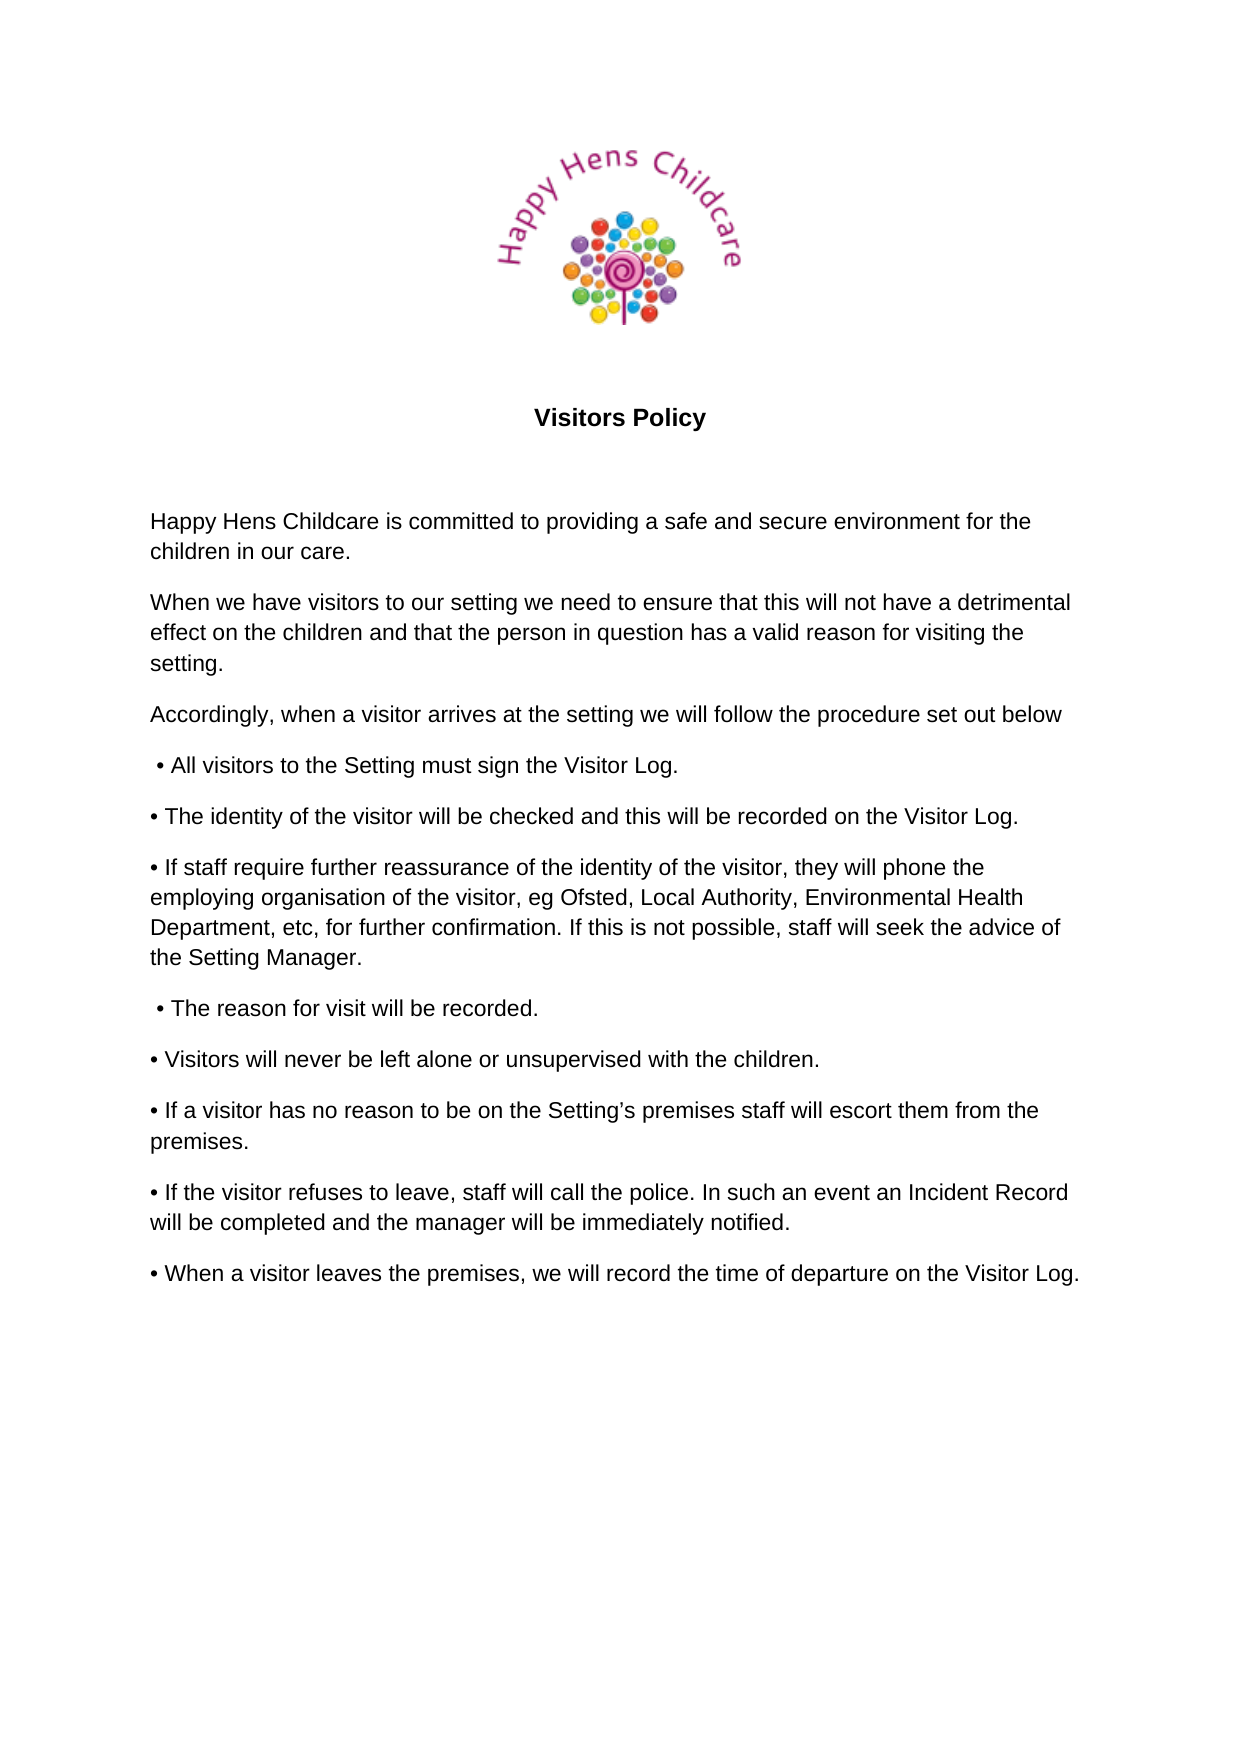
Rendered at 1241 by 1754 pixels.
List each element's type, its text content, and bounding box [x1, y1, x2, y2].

text • Visitors will never be left alone or unsupervised with the children. [150, 1046, 1090, 1073]
text • If the visitor refuses to leave, staff will call the police. In such an event an Incident Record will be completed and the manager will be immediately notified. [150, 1179, 1090, 1235]
text • If a visitor has no reason to be on the Setting’s premises staff will escort them from the premises. [150, 1097, 1090, 1154]
text • The identity of the visitor will be checked and this will be recorded on the Visitor Log. [150, 803, 1090, 829]
text Accordingly, when a visitor arrives at the setting we will follow the procedure set out below [150, 701, 1090, 727]
text Happy Hens Childcare is committed to providing a safe and secure environment for the children in our care. [150, 508, 1090, 564]
text • The reason for visit will be recorded. [150, 995, 1090, 1022]
text Visitors Policy [150, 403, 1090, 432]
text • If staff require further reassurance of the identity of the visitor, they will phone the employing organisation of the visitor, eg Ofsted, Local Authority, Environmental Health Department, etc, for further confirmation. If this is not possible, staff will seek the advice of the Setting Manager. [150, 854, 1090, 971]
picture [474, 150, 766, 325]
text • All visitors to the Setting must sign the Visitor Log. [150, 752, 1090, 778]
text When we have visitors to our setting we need to ensure that this will not have a detrimental effect on the children and that the person in question has a valid reason for visiting the setting. [150, 589, 1090, 676]
text • When a visitor leaves the premises, we will record the time of departure on the Visitor Log. [150, 1260, 1090, 1286]
